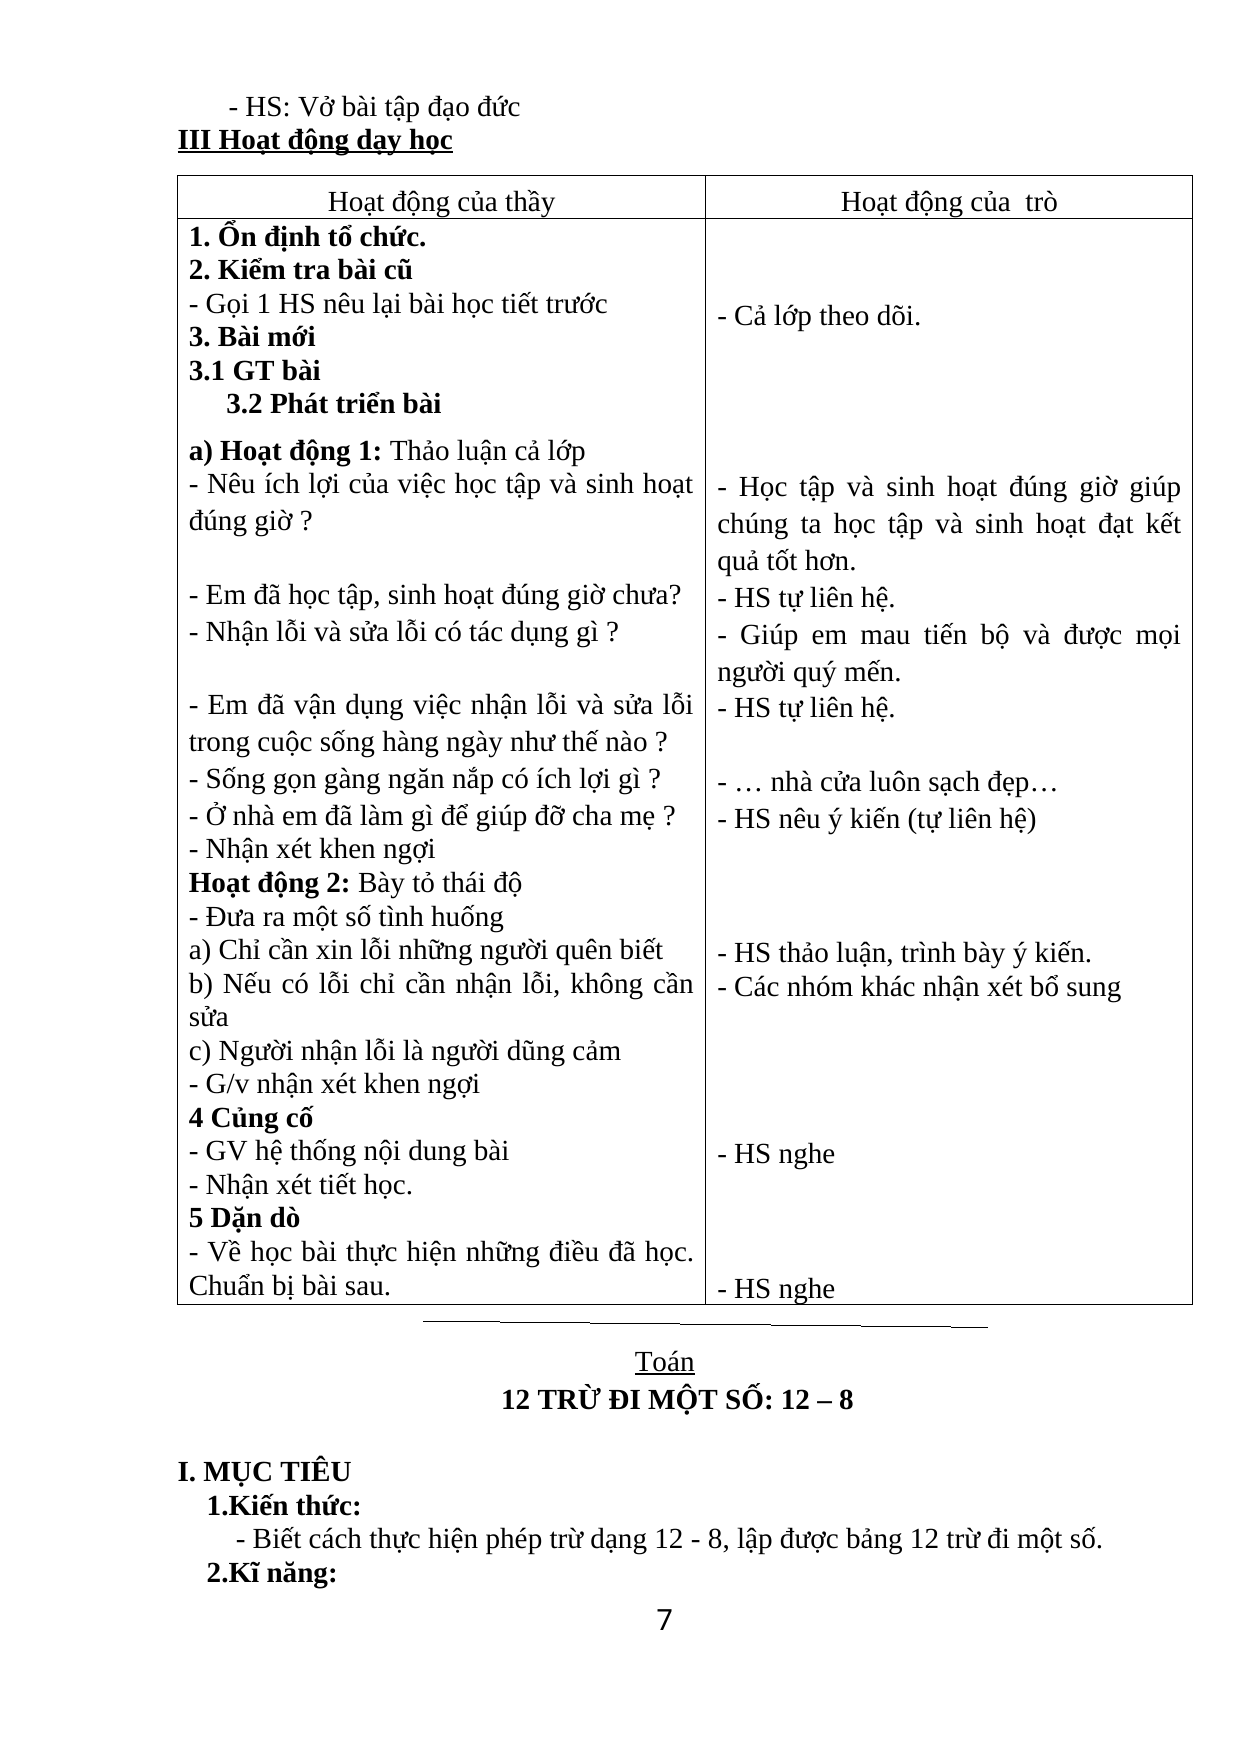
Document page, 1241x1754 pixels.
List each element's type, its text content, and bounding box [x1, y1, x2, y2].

text 2.Kĩ năng: [177, 1555, 1152, 1589]
text I. MỤC TIÊU [177, 1454, 1152, 1488]
text 12 TRỪ ĐI MỘT SỐ: 12 – 8 [177, 1382, 1152, 1416]
table_cell - Cả lớp theo dõi. - Học tập và sinh hoạt đúng giờ giúp chúng ta học tập và sinh hoạt đạt kết quả tốt hơn. - HS tự liên hệ. - Giúp em mau tiến bộ và được mọi người quý mến. - HS tự liên hệ. - … nhà cửa luôn sạch đẹp… - HS nêu ý kiến (tự liên hệ) - HS thảo luận, trình bày ý kiến. - Các nhóm khác nhận xét bổ sung - HS nghe - HS nghe [706, 219, 1192, 1304]
table_header Hoạt động của trò [706, 176, 1192, 218]
table_cell 1. Ổn định tổ chức. 2. Kiểm tra bài cũ - Gọi 1 HS nêu lại bài học tiết trước 3. Bài mới 3.1 GT bài 3.2 Phát triển bài a) Hoạt động 1: Thảo luận cả lớp - Nêu ích lợi của việc học tập và sinh hoạt đúng giờ ? - Em đã học tập, sinh hoạt đúng giờ chưa? - Nhận lỗi và sửa lỗi có tác dụng gì ? - Em đã vận dụng việc nhận lỗi và sửa lỗi trong cuộc sống hàng ngày như thế nào ? - Sống gọn gàng ngăn nắp có ích lợi gì ? - Ở nhà em đã làm gì để giúp đỡ cha mẹ ? - Nhận xét khen ngợi Hoạt động 2: Bày tỏ thái độ - Đưa ra một số tình huống a) Chỉ cần xin lỗi những người quên biết b) Nếu có lỗi chỉ cần nhận lỗi, không cần sửa c) Người nhận lỗi là người dũng cảm - G/v nhận xét khen ngợi 4 Củng cố - GV hệ thống nội dung bài - Nhận xét tiết học. 5 Dặn dò - Về học bài thực hiện những điều đã học. Chuẩn bị bài sau. [178, 219, 705, 1304]
text - HS: Vở bài tập đạo đức [177, 89, 1170, 122]
text III Hoạt động dạy học [177, 122, 1170, 156]
text - Biết cách thực hiện phép trừ dạng 12 - 8, lập được bảng 12 trừ đi một số. [177, 1522, 1152, 1555]
text Toán [177, 1344, 1152, 1377]
table_header Hoạt động của thầy [178, 176, 705, 218]
text 1.Kiến thức: [177, 1488, 1152, 1522]
